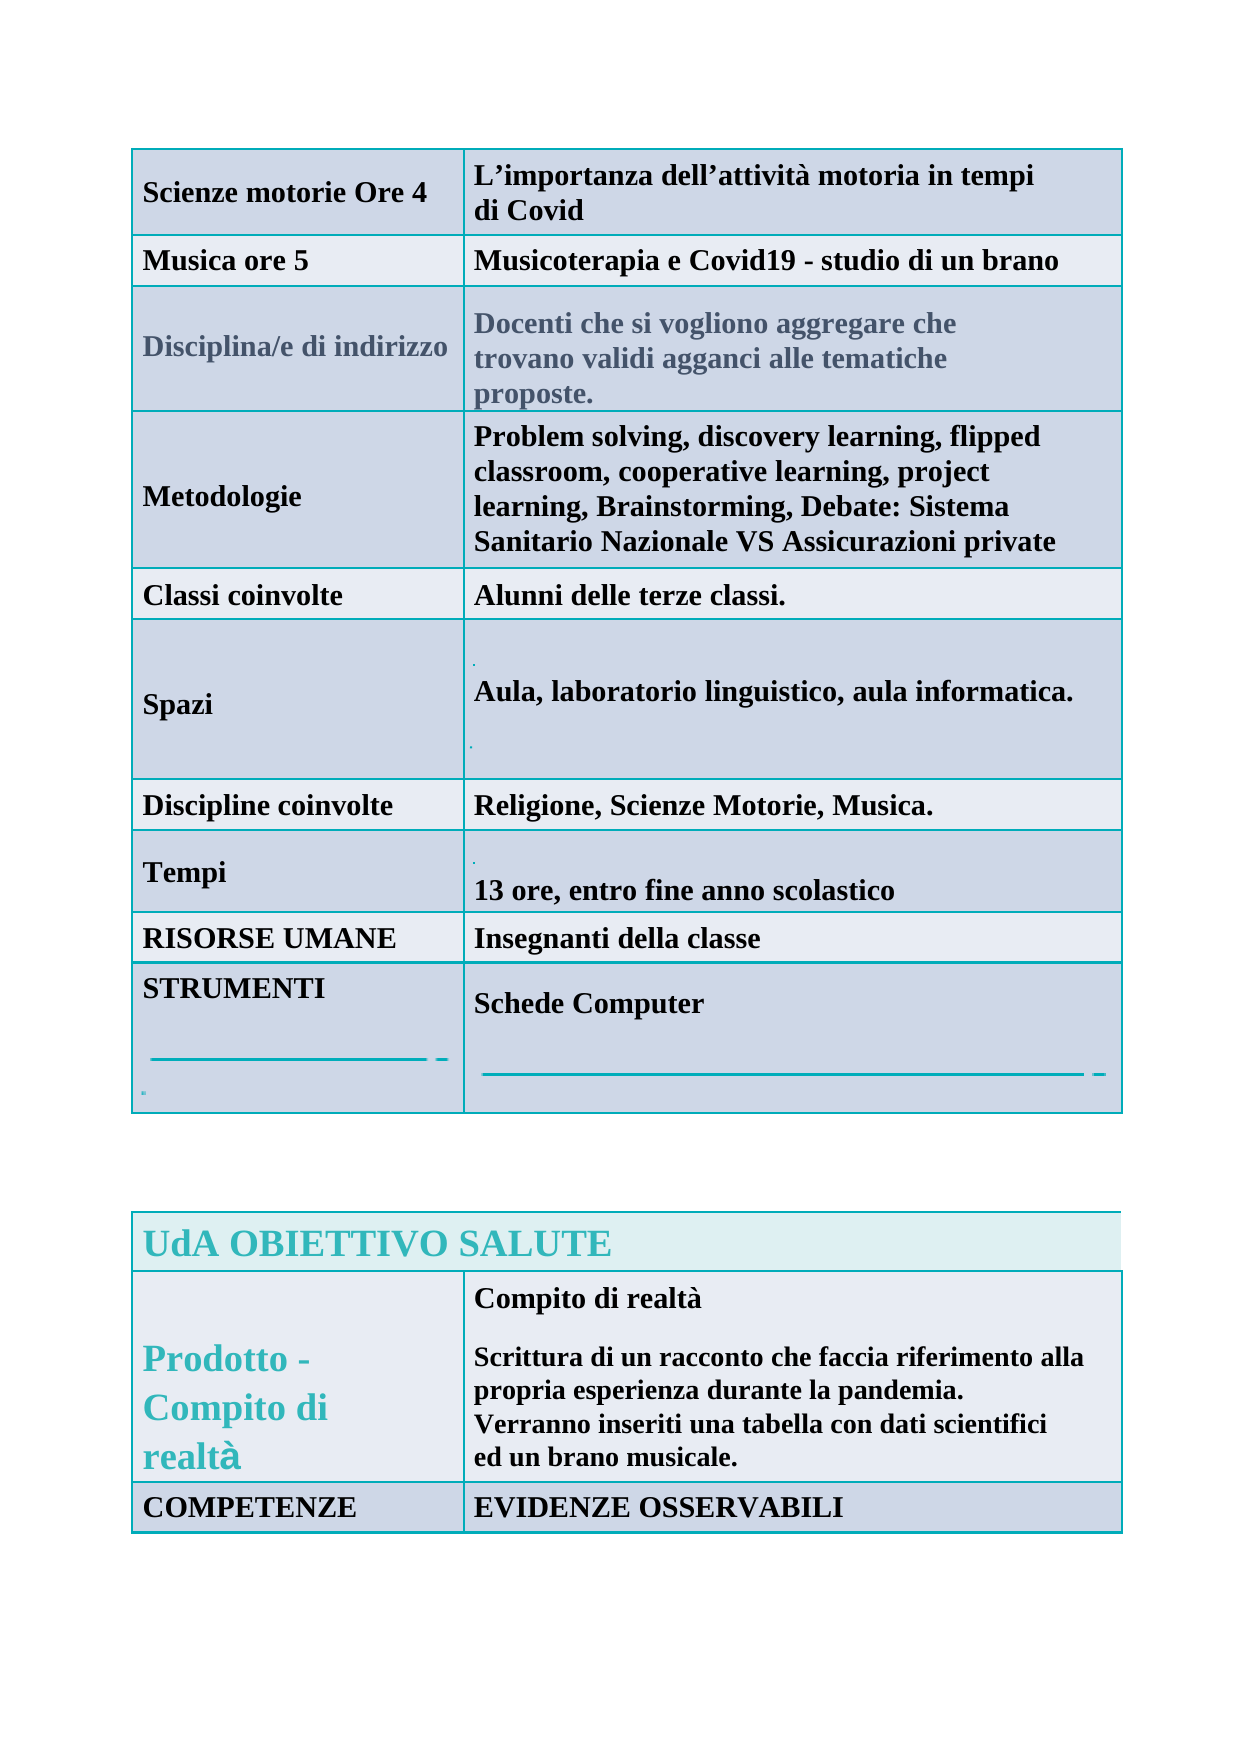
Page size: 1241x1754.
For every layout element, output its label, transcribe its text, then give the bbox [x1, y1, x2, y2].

table_cell Insegnanti della classe [465, 913, 1121, 961]
table_cell Disciplina/e di indirizzo [133, 287, 463, 410]
table_cell Classi coinvolte [133, 569, 463, 618]
table_cell STRUMENTI [133, 964, 463, 1112]
table_header UdA OBIETTIVO SALUTE [133, 1213, 1121, 1270]
table_header L’importanza dell’attività motoria in tempi di Covid [465, 150, 1121, 234]
table_cell 13 ore, entro fine anno scolastico [465, 831, 1121, 911]
table_cell Prodotto - Compito di realtà [133, 1272, 463, 1481]
table_cell Discipline coinvolte [133, 780, 463, 829]
table_cell Docenti che si vogliono aggregare che trovano validi agganci alle tematiche proposte. [465, 287, 1121, 410]
table_cell Aula, laboratorio linguistico, aula informatica. [465, 620, 1121, 778]
table_cell Metodologie [133, 412, 463, 567]
table_cell Tempi [133, 831, 463, 911]
table_cell Problem solving, discovery learning, flipped classroom, cooperative learning, project learning, Brainstorming, Debate: Sistema Sanitario Nazionale VS Assicurazioni private [465, 412, 1121, 567]
table_cell COMPETENZE [133, 1483, 463, 1531]
table_cell Compito di realtà Scrittura di un racconto che faccia riferimento alla propria esperienza durante la pandemia. Verranno inseriti una tabella con dati scientifici ed un brano musicale. [465, 1272, 1121, 1481]
table_cell RISORSE UMANE [133, 913, 463, 961]
table_cell Alunni delle terze classi. [465, 569, 1121, 618]
table_cell Musica ore 5 [133, 236, 463, 285]
table_cell Schede Computer [465, 964, 1121, 1112]
table_cell Spazi [133, 620, 463, 778]
table_header Scienze motorie Ore 4 [133, 150, 463, 234]
table_cell EVIDENZE OSSERVABILI [465, 1483, 1121, 1531]
table_cell Religione, Scienze Motorie, Musica. [465, 780, 1121, 829]
table_cell Musicoterapia e Covid19 - studio di un brano [465, 236, 1121, 285]
